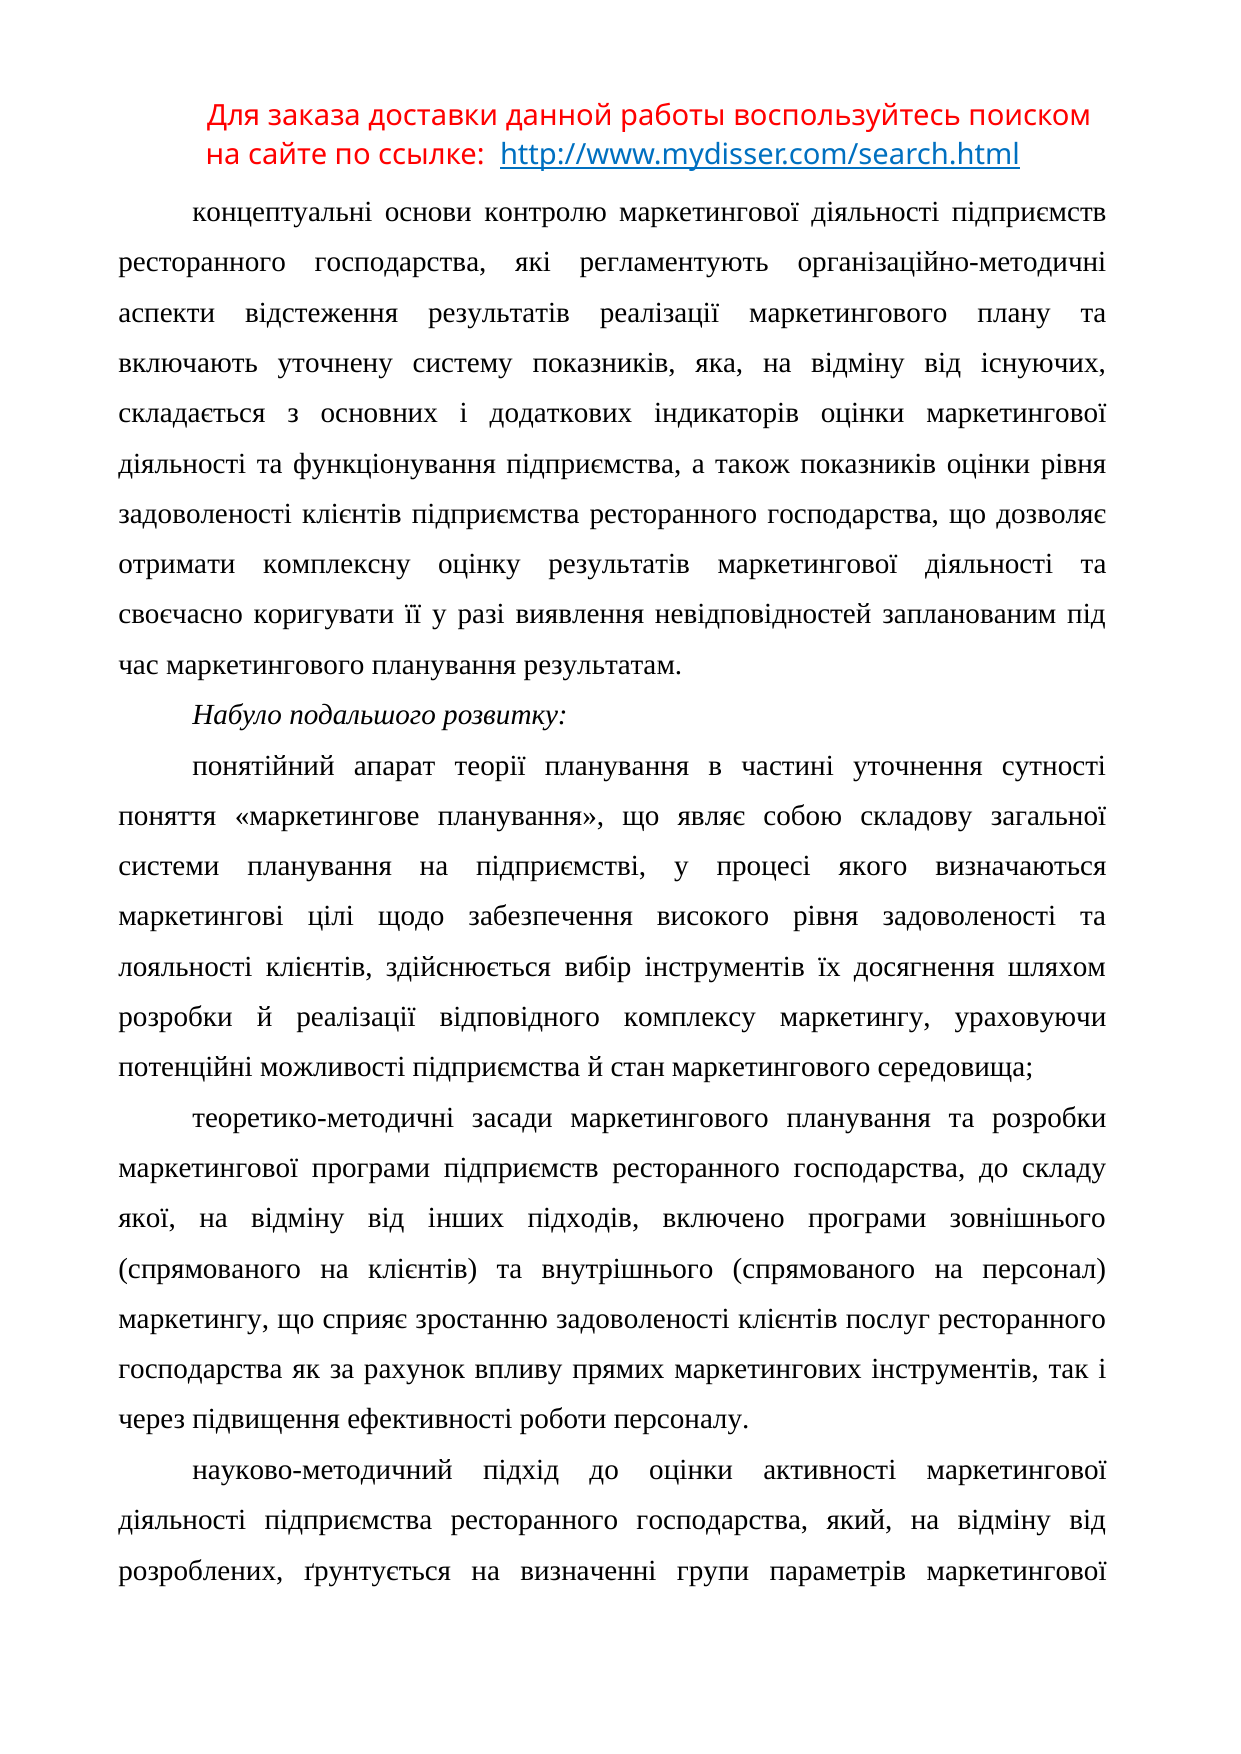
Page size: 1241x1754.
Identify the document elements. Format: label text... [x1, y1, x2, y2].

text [118, 1452, 1107, 1586]
text понятійний апарат теорії планування в частині уточнення сутності поняття «маркетингове планування», що являє собою складову загальної системи планування на підприємстві, у процесі якого визначаються маркетингові цілі щодо забезпечення високого рівня задоволеності та лояльності клієнтів, здійснюється вибір інструментів їх досягнення шляхом розробки й реалізації відповідного комплексу маркетингу, ураховуючи потенційні можливості підприємства й стан маркетингового середовища; [118, 748, 1107, 1083]
text концептуальні основи контролю маркетингової діяльності підприємств ресторанного господарства, які регламентують організаційно-методичні аспекти відстеження результатів реалізації маркетингового плану та включають уточнену систему показників, яка, на відміну від існуючих, складається з основних і додаткових індикаторів оцінки маркетингової діяльності та функціонування підприємства, а також показників оцінки рівня задоволеності клієнтів підприємства ресторанного господарства, що дозволяє отримати комплексну оцінку результатів маркетингової діяльності та своєчасно коригувати її у разі виявлення невідповідностей запланованим під час маркетингового планування результатам. [118, 194, 1107, 681]
text Набуло подальшого розвитку: [118, 697, 1107, 731]
text теоретико-методичні засади маркетингового планування та розробки маркетингової програми підприємств ресторанного господарства, до складу якої, на відміну від інших підходів, включено програми зовнішнього (спрямованого на клієнтів) та внутрішнього (спрямованого на персонал) маркетингу, що сприяє зростанню задоволеності клієнтів послуг ресторанного господарства як за рахунок впливу прямих маркетингових інструментів, так і через підвищення ефективності роботи персоналу. [118, 1100, 1107, 1435]
